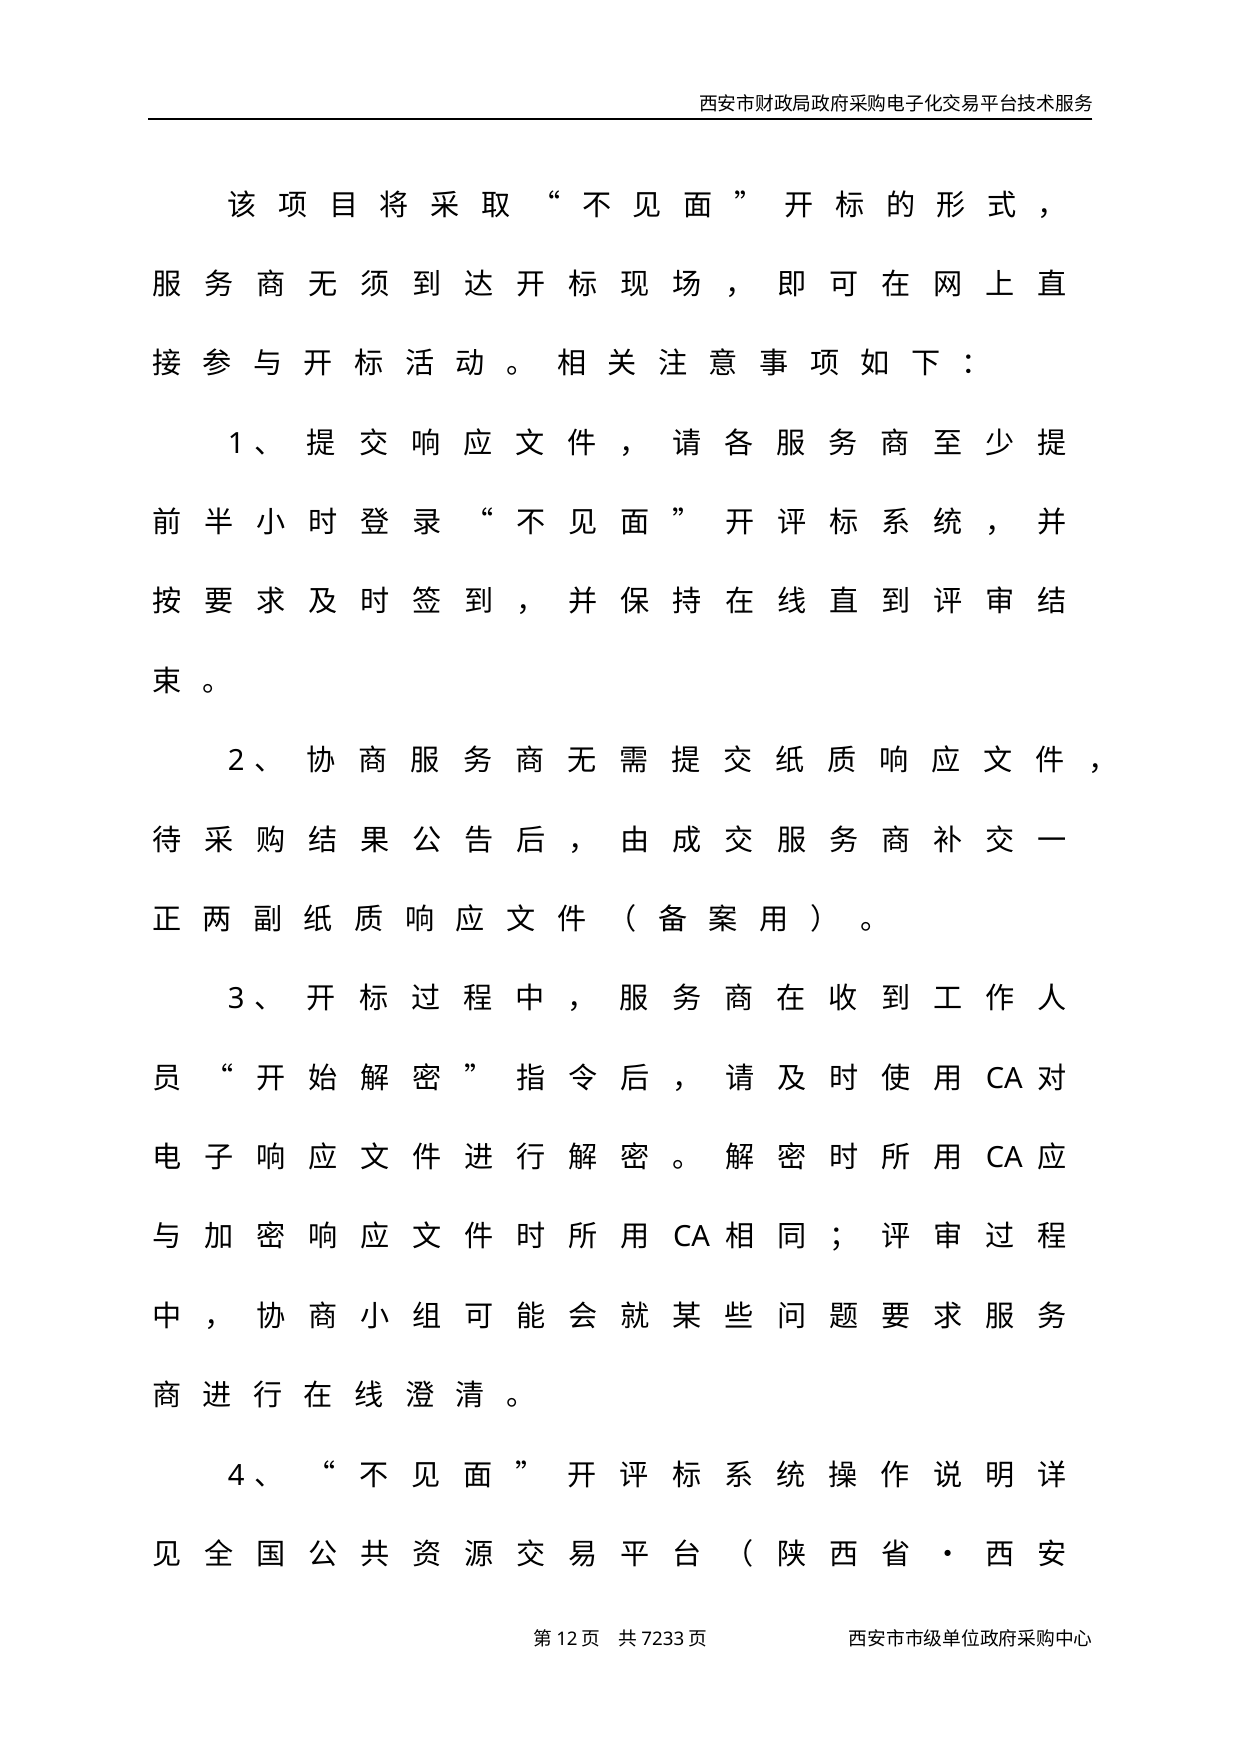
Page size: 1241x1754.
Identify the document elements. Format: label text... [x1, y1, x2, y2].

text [152, 1433, 1088, 1591]
text 3、开标过程中，服务商在收到工作人员“开始解密”指令后，请及时使用CA对电子响应文件进行解密。解密时所用CA应与加密响应文件时所用CA相同；评审过程中，协商小组可能会就某些问题要求服务商进行在线澄清。 [152, 956, 1088, 1433]
text 1、提交响应文件，请各服务商至少提前半小时登录“不见面”开评标系统，并按要求及时签到，并保持在线直到评审结束。 [152, 401, 1088, 718]
text 2、协商服务商无需提交纸质响应文件，待采购结果公告后，由成交服务商补交一正两副纸质响应文件（备案用）。 [152, 718, 1088, 956]
text 该项目将采取“不见面”开标的形式，服务商无须到达开标现场，即可在网上直接参与开标活动。相关注意事项如下： [152, 163, 1088, 401]
